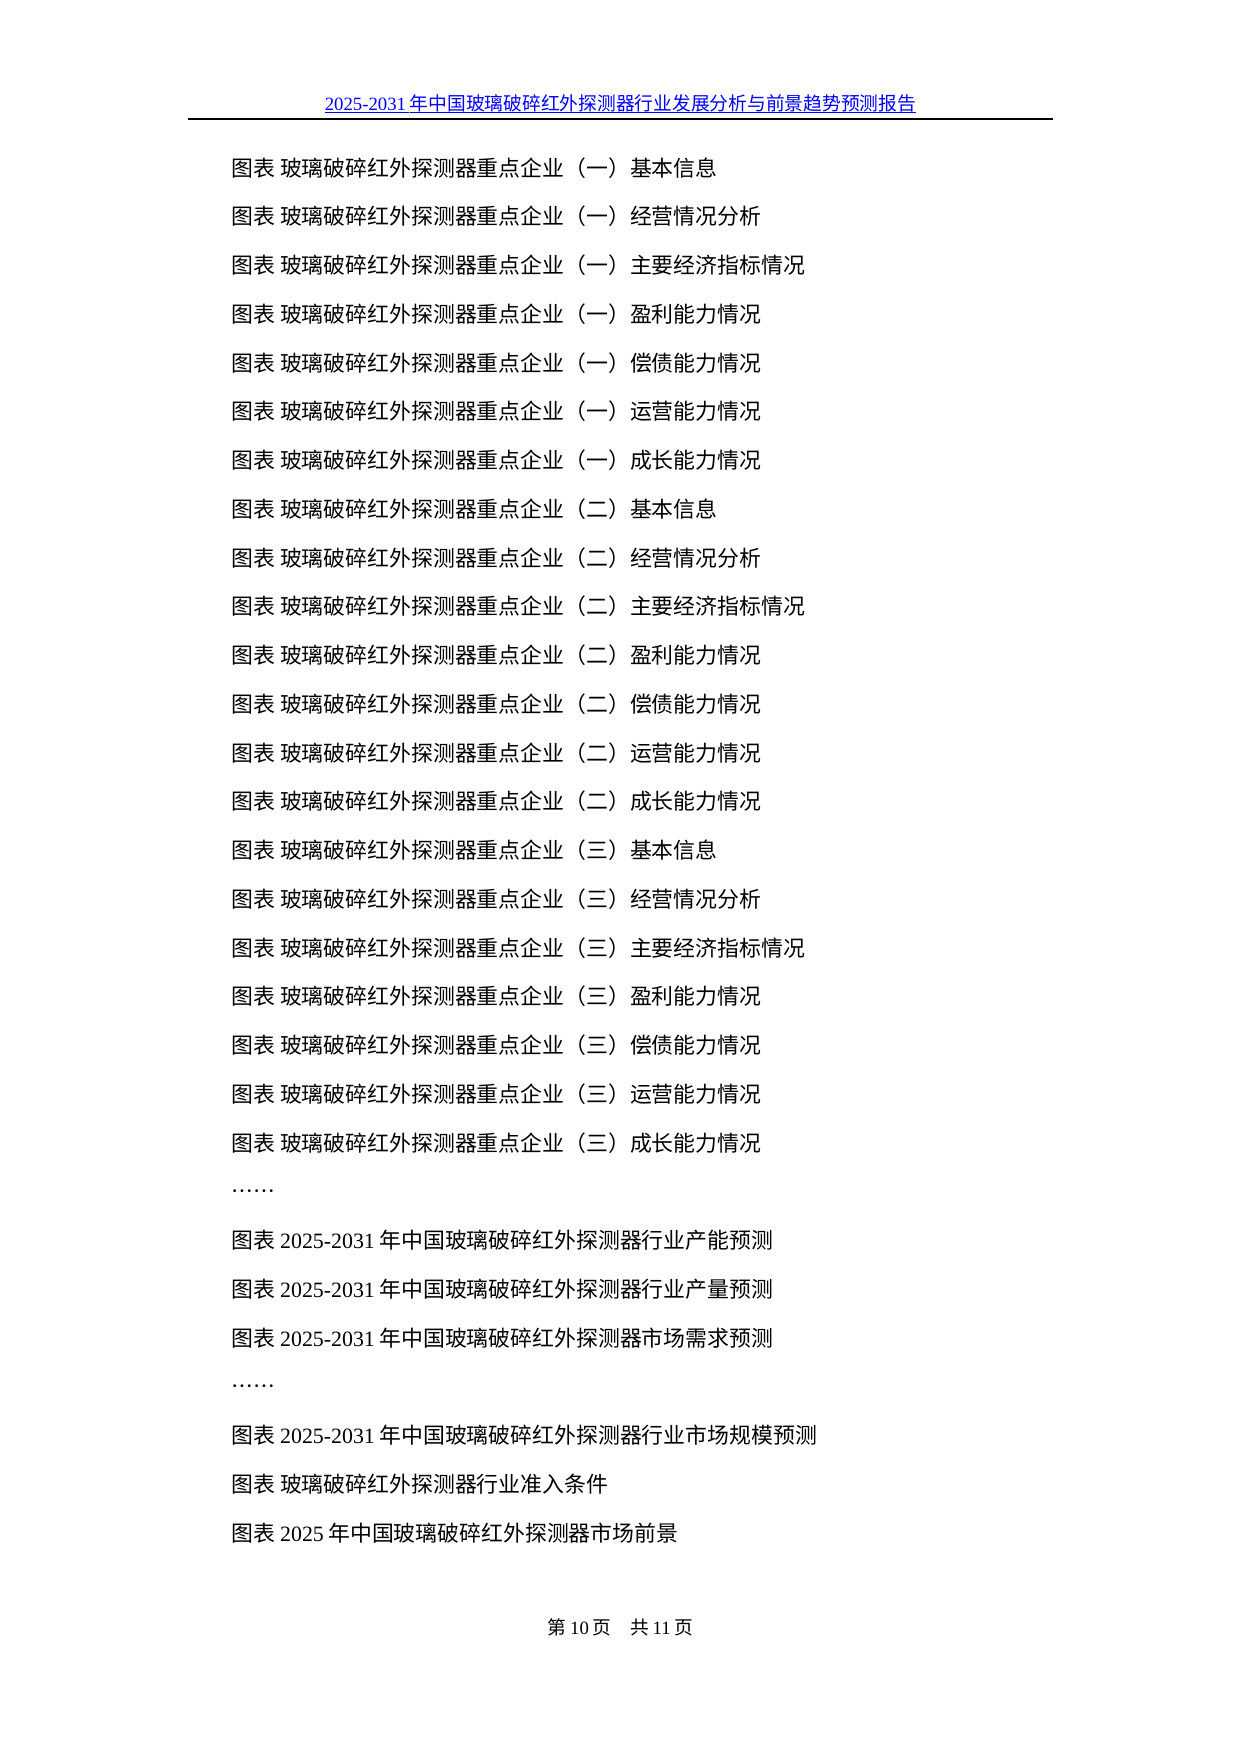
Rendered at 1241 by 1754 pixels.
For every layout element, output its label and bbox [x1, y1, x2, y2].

text [187, 150, 1053, 1548]
